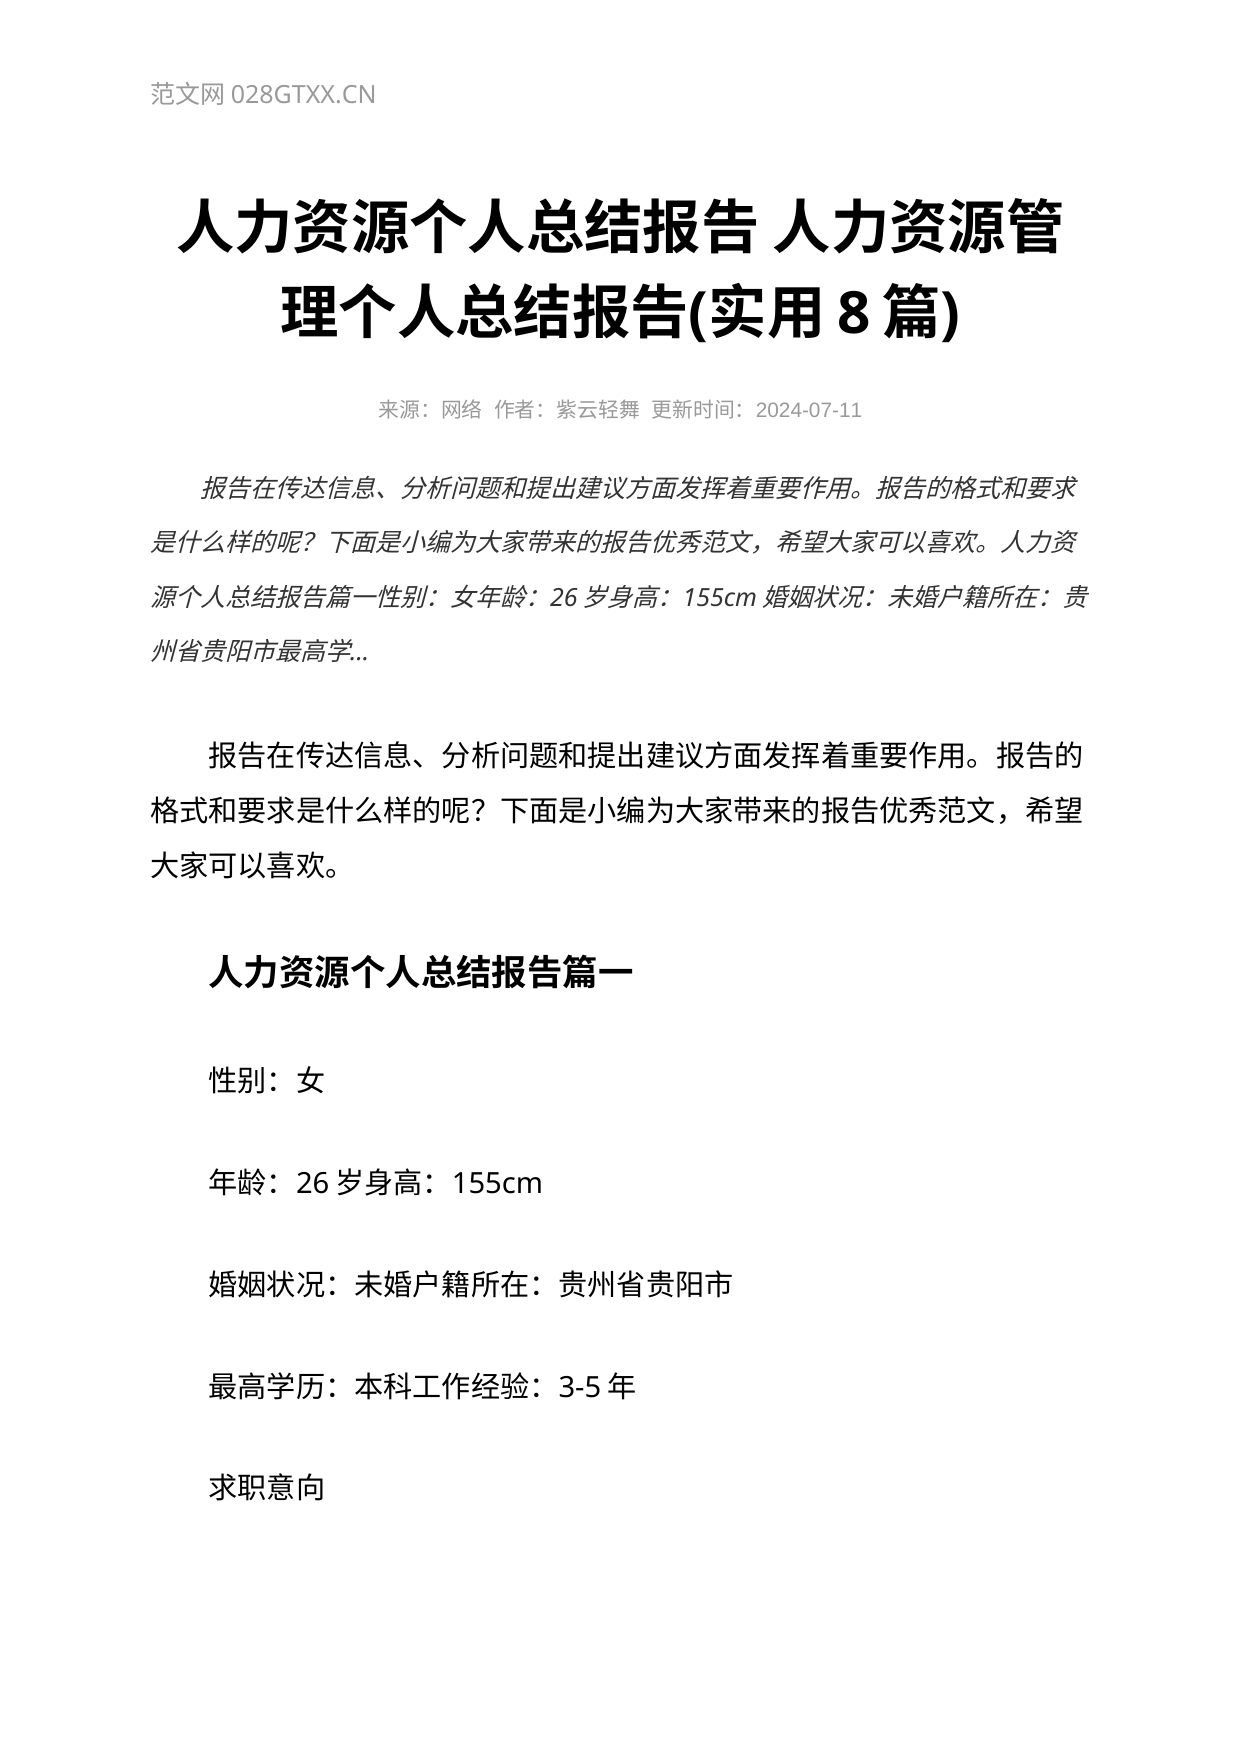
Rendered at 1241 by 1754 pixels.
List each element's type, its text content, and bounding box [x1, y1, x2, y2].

subtitle 人力资源个人总结报告 人力资源管理个人总结报告(实用8篇) [150, 181, 1090, 351]
text 报告在传达信息、分析问题和提出建议方面发挥着重要作用。报告的格式和要求是什么样的呢？下面是小编为大家带来的报告优秀范文，希望大家可以喜欢。人力资源个人总结报告篇一性别：女年龄：26岁身高：155cm婚姻状况：未婚户籍所在：贵州省贵阳市最高学... [150, 468, 1090, 668]
text 最高学历：本科工作经验：3-5年 [150, 1363, 1090, 1406]
text 婚姻状况：未婚户籍所在：贵州省贵阳市 [150, 1261, 1090, 1304]
text 人力资源个人总结报告篇一 [150, 944, 1090, 995]
text 年龄：26岁身高：155cm [150, 1159, 1090, 1202]
text 报告在传达信息、分析问题和提出建议方面发挥着重要作用。报告的格式和要求是什么样的呢？下面是小编为大家带来的报告优秀范文，希望大家可以喜欢。 [150, 733, 1090, 885]
text 来源：网络 作者：紫云轻舞 更新时间：2024-07-11 [150, 397, 1090, 421]
text 性别：女 [150, 1058, 1090, 1100]
text 求职意向 [150, 1465, 1090, 1507]
